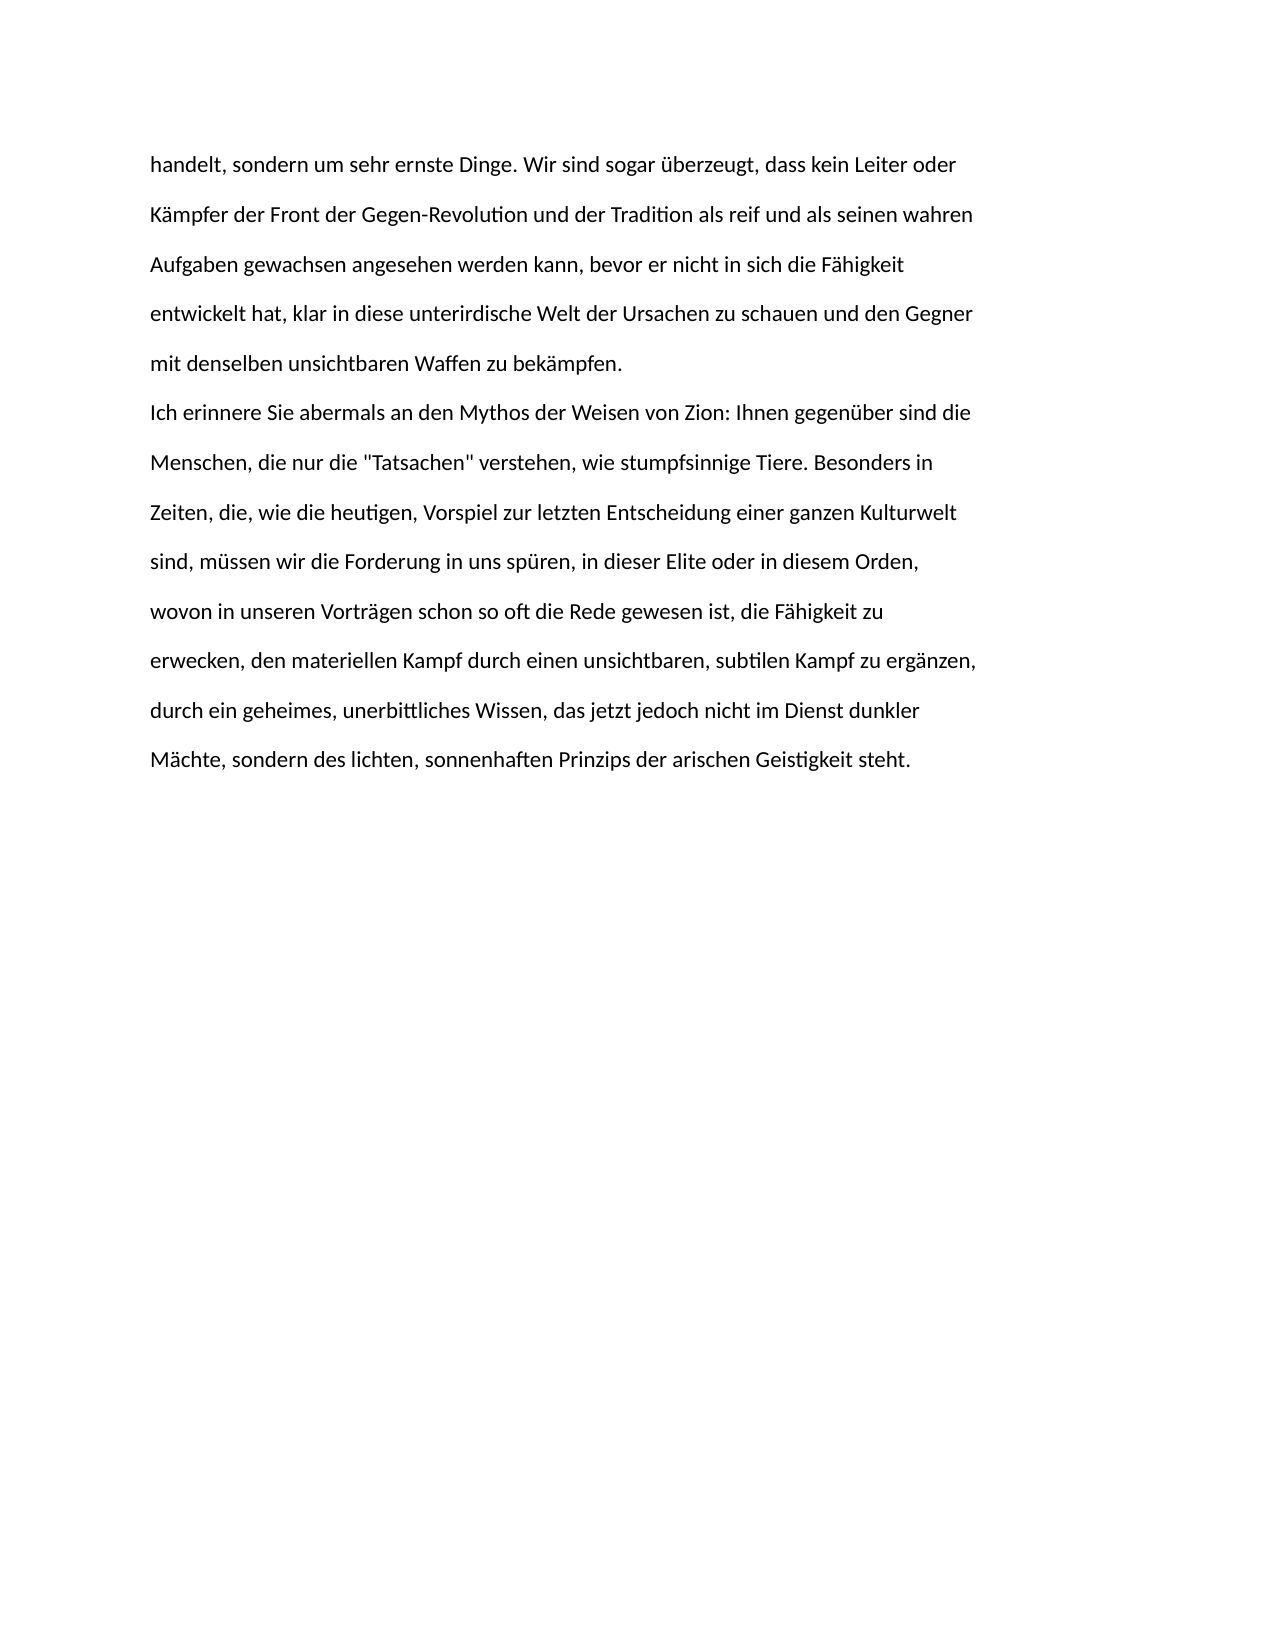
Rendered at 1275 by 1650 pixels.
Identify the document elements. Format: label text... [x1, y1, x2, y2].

text mit denselben unsichtbaren Waffen zu bekämpfen. [150, 348, 1125, 377]
text Ich erinnere Sie abermals an den Mythos der Weisen von Zion: Ihnen gegenüber sind die [150, 398, 1125, 427]
text Mächte, sondern des lichten, sonnenhaften Prinzips der arischen Geistigkeit steht. [150, 745, 1125, 774]
text sind, müssen wir die Forderung in uns spüren, in dieser Elite oder in diesem Orden, [150, 547, 1125, 575]
text Kämpfer der Front der Gegen-Revolution und der Tradition als reif und als seinen wahren [150, 199, 1125, 228]
text entwickelt hat, klar in diese unterirdische Welt der Ursachen zu schauen und den Gegner [150, 299, 1125, 327]
text erwecken, den materiellen Kampf durch einen unsichtbaren, subtilen Kampf zu ergänzen, [150, 646, 1125, 674]
text Aufgaben gewachsen angesehen werden kann, bevor er nicht in sich die Fähigkeit [150, 249, 1125, 278]
text wovon in unseren Vorträgen schon so oft die Rede gewesen ist, die Fähigkeit zu [150, 596, 1125, 625]
text durch ein geheimes, unerbittliches Wissen, das jetzt jedoch nicht im Dienst dunkler [150, 695, 1125, 724]
text Menschen, die nur die "Tatsachen" verstehen, wie stumpfsinnige Tiere. Besonders in [150, 447, 1125, 476]
text Zeiten, die, wie die heutigen, Vorspiel zur letzten Entscheidung einer ganzen Kulturwelt [150, 497, 1125, 526]
text handelt, sondern um sehr ernste Dinge. Wir sind sogar überzeugt, dass kein Leiter oder [150, 150, 1125, 179]
